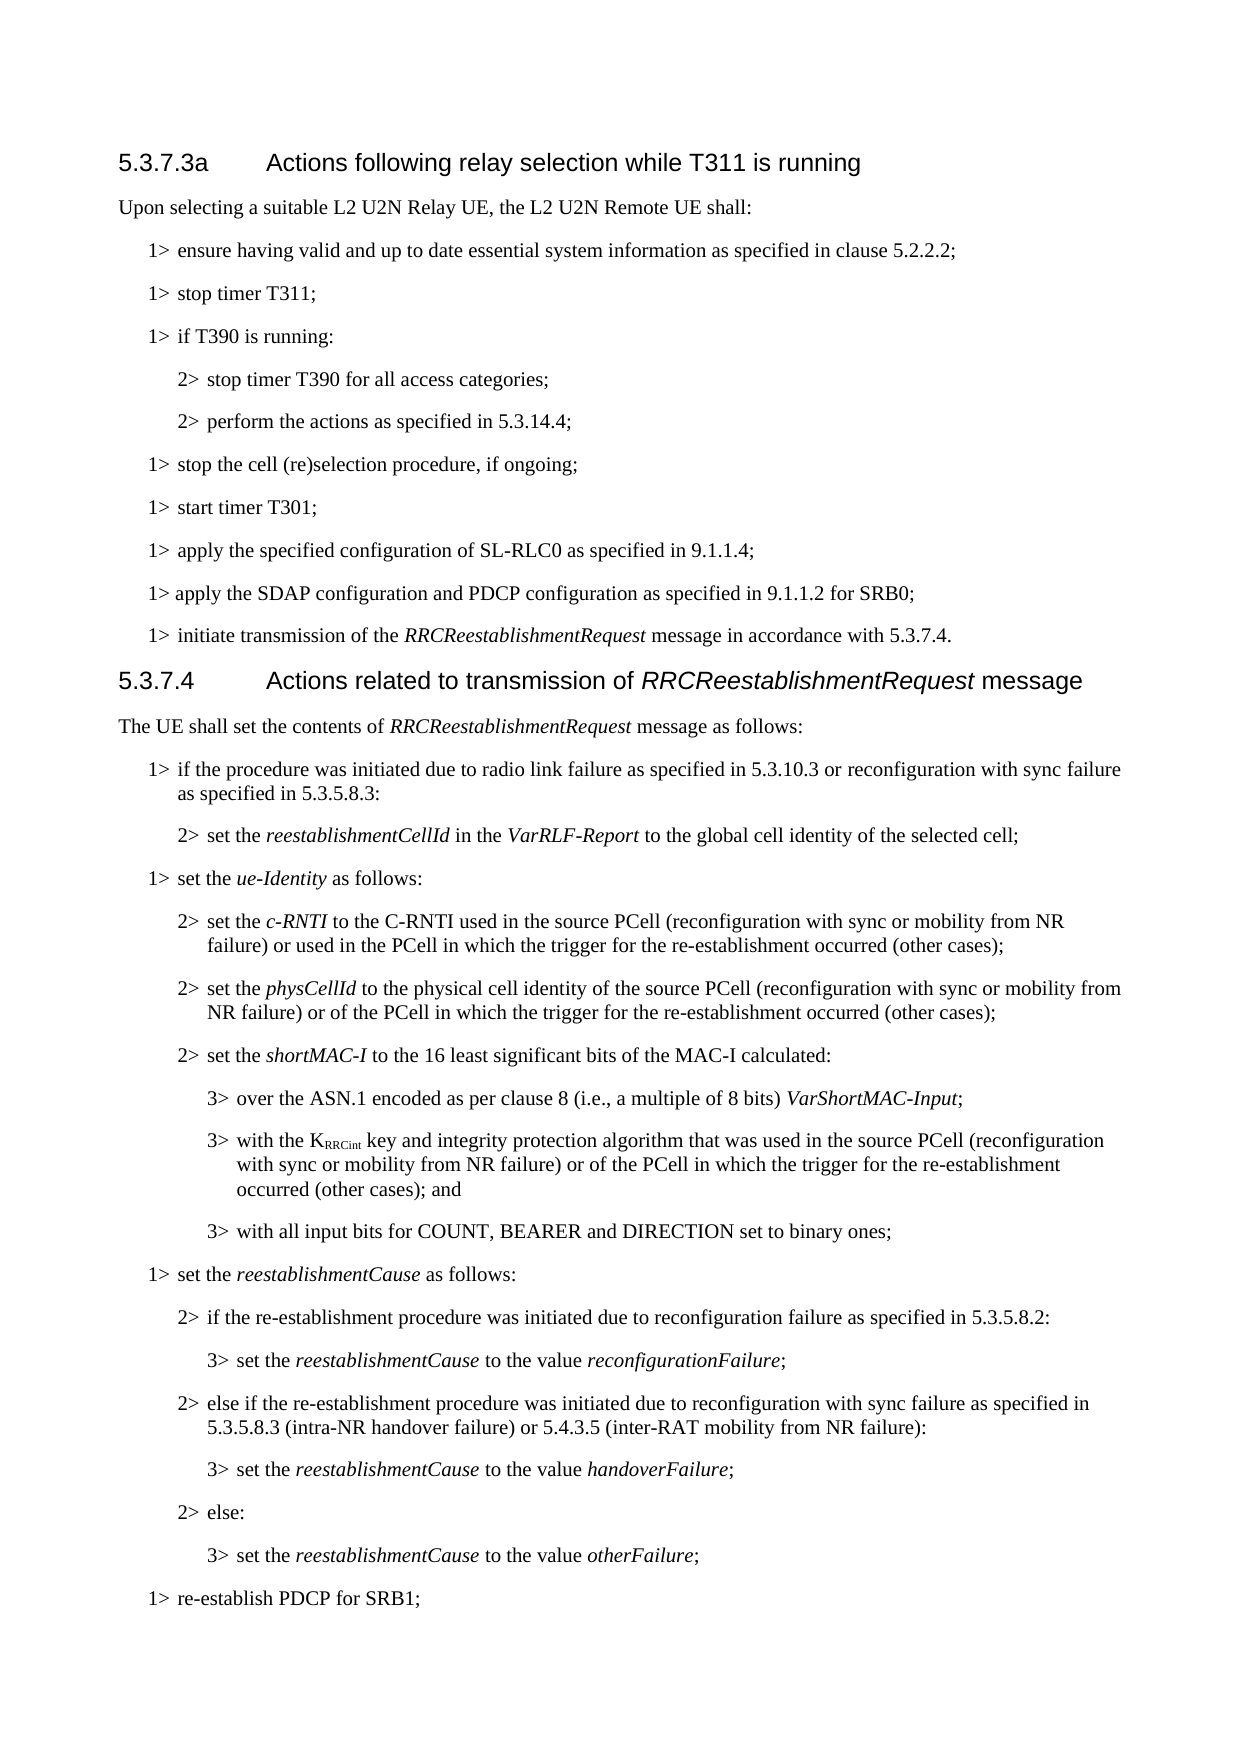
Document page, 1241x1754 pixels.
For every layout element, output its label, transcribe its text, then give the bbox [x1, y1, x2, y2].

text 1> apply the specified configuration of SL-RLC0 as specified in 9.1.1.4; [148, 538, 1122, 562]
text 1> if the procedure was initiated due to radio link failure as specified in 5.3.10.3 or reconfiguration with sync failure as specified in 5.3.5.8.3: [148, 756, 1122, 804]
text 2> set the physCellId to the physical cell identity of the source PCell (reconfiguration with sync or mobility from NR failure) or of the PCell in which the trigger for the re-establishment occurred (other cases); [177, 976, 1122, 1024]
text 1> set the ue-Identity as follows: [148, 866, 1122, 890]
text 2> perform the actions as specified in 5.3.14.4; [177, 409, 1122, 433]
text 1> ensure having valid and up to date essential system information as specified in clause 5.2.2.2; [148, 238, 1122, 262]
text 2> set the c-RNTI to the C-RNTI used in the source PCell (reconfiguration with sync or mobility from NR failure) or used in the PCell in which the trigger for the re-establishment occurred (other cases); [177, 909, 1122, 957]
text 1> apply the SDAP configuration and PDCP configuration as specified in 9.1.1.2 for SRB0; [148, 581, 1122, 604]
text 2> else if the re-establishment procedure was initiated due to reconfiguration with sync failure as specified in 5.3.5.8.3 (intra-NR handover failure) or 5.4.3.5 (inter-RAT mobility from NR failure): [177, 1391, 1122, 1439]
text 3> over the ASN.1 encoded as per clause 8 (i.e., a multiple of 8 bits) VarShortMAC-Input; [207, 1086, 1122, 1109]
text 1> re-establish PDCP for SRB1; [148, 1586, 1122, 1610]
text 1> set the reestablishmentCause as follows: [148, 1262, 1122, 1286]
subtitle 5.3.7.4 Actions related to transmission of RRCReestablishmentRequest message [118, 666, 1122, 695]
text 3> set the reestablishmentCause to the value reconfigurationFailure; [207, 1348, 1122, 1372]
text Upon selecting a suitable L2 U2N Relay UE, the L2 U2N Remote UE shall: [118, 195, 1122, 219]
text 1> if T390 is running: [148, 324, 1122, 348]
subtitle 5.3.7.3a Actions following relay selection while T311 is running [118, 148, 1122, 176]
text 2> set the reestablishmentCellId in the VarRLF-Report to the global cell identity of the selected cell; [177, 823, 1122, 847]
text 1> initiate transmission of the RRCReestablishmentRequest message in accordance with 5.3.7.4. [148, 623, 1122, 647]
text 2> set the shortMAC-I to the 16 least significant bits of the MAC-I calculated: [177, 1043, 1122, 1067]
text 3> set the reestablishmentCause to the value otherFailure; [207, 1543, 1122, 1567]
text 3> set the reestablishmentCause to the value handoverFailure; [207, 1457, 1122, 1481]
text 3> with the KRRCint key and integrity protection algorithm that was used in the source PCell (reconfiguration with sync or mobility from NR failure) or of the PCell in which the trigger for the re-establishment occurred (other cases); and [207, 1128, 1122, 1201]
text 3> with all input bits for COUNT, BEARER and DIRECTION set to binary ones; [207, 1219, 1122, 1243]
text 1> start timer T301; [148, 495, 1122, 519]
text 1> stop the cell (re)selection procedure, if ongoing; [148, 452, 1122, 476]
text 2> stop timer T390 for all access categories; [177, 366, 1122, 391]
text 2> else: [177, 1500, 1122, 1524]
text The UE shall set the contents of RRCReestablishmentRequest message as follows: [118, 714, 1122, 738]
text 1> stop timer T311; [148, 281, 1122, 305]
text 2> if the re-establishment procedure was initiated due to reconfiguration failure as specified in 5.3.5.8.2: [177, 1305, 1122, 1329]
